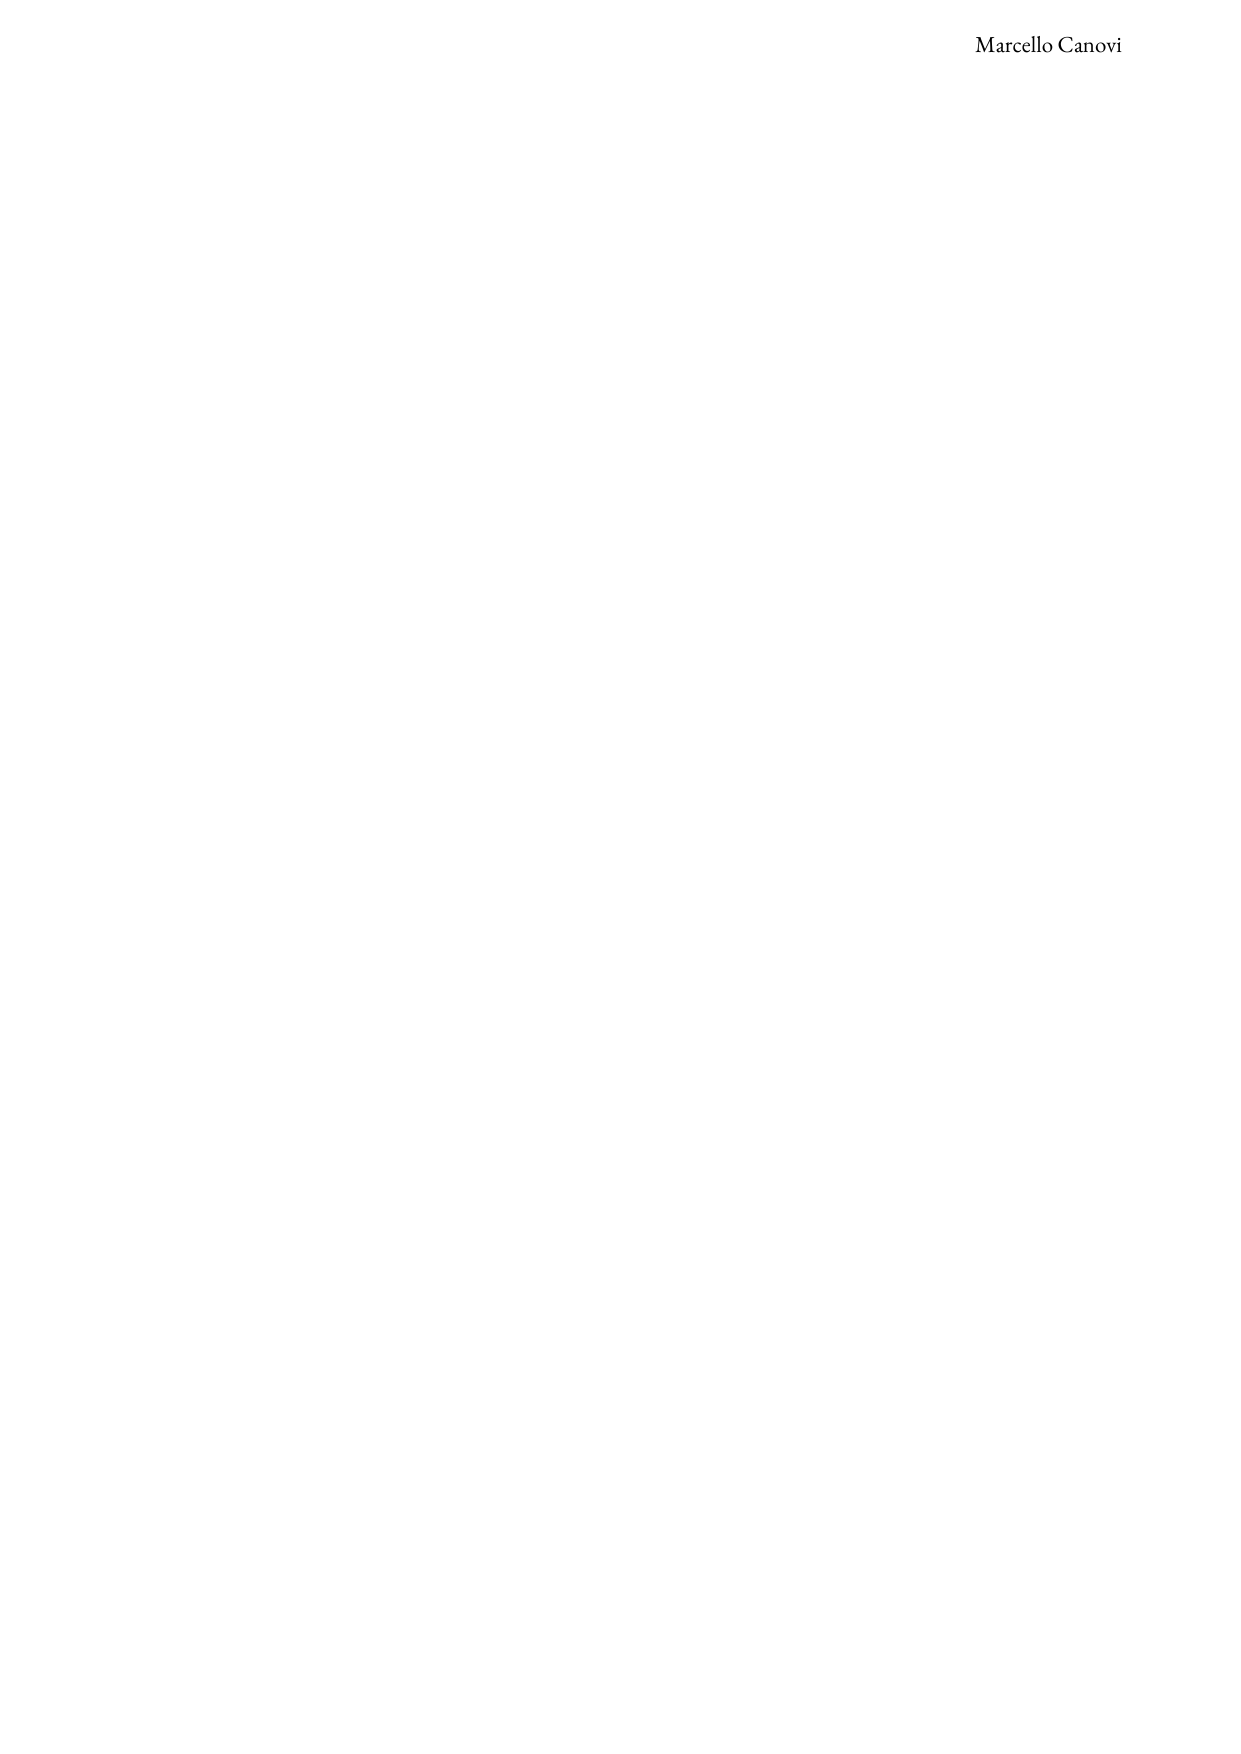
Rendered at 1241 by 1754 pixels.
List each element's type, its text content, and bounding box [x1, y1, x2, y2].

text Marcello Canovi [118, 29, 1122, 59]
